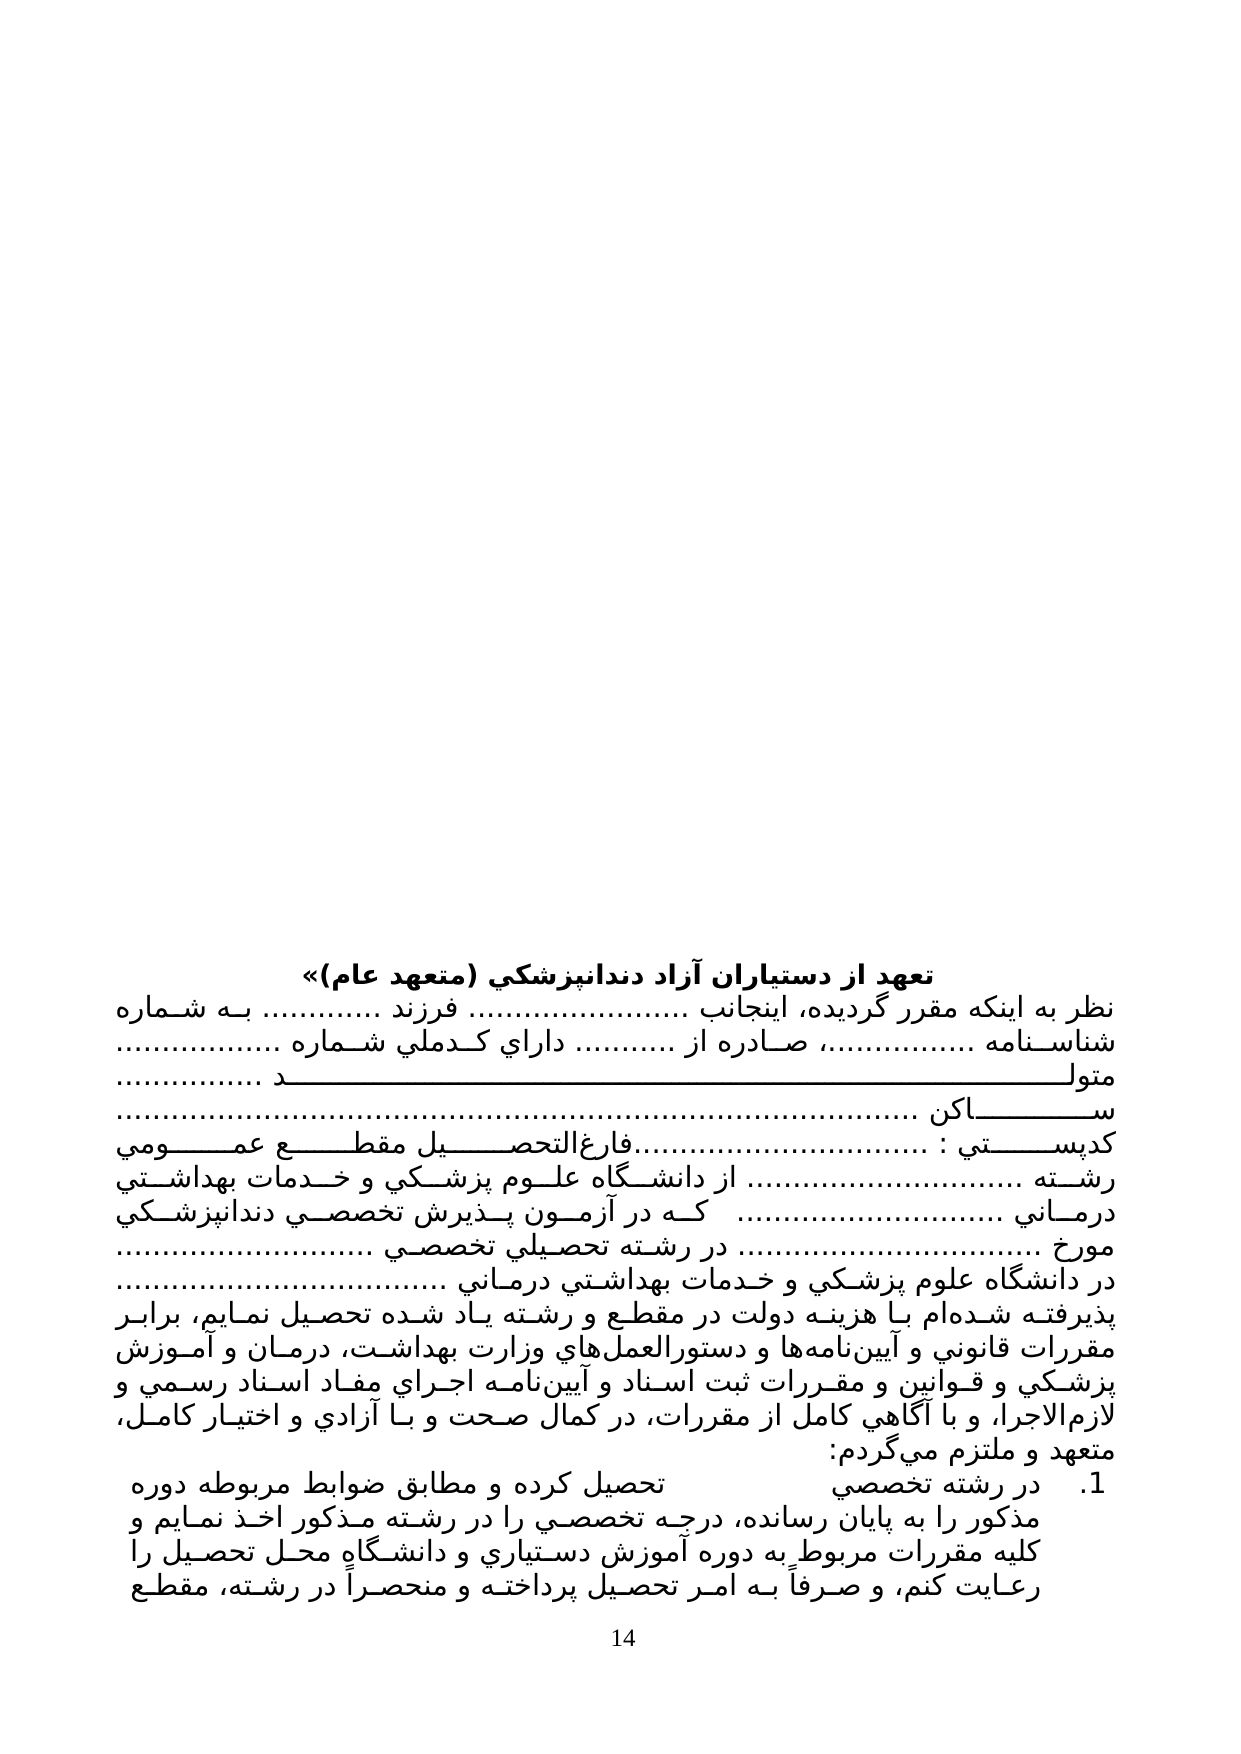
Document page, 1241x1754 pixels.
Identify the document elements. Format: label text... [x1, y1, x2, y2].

text تعهد از دستياران آزاد دندانپزشكي (متعهد عام)» [130, 959, 1116, 991]
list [130, 1466, 1079, 1602]
text نظر به اينكه مقرر گرديده، اينجانب ........................ فرزند ............. به شماره شناسنامه ................، صادره از ........... داراي كدملي شماره .................. متولد ................ ساكن ....................................................................................... كدپستي : ................................فارغ‌التحصيل مقطع عمومي رشته .............................. از دانشگاه علوم پزشكي و خدمات بهداشتي درماني ............................. كه در آزمون پذيرش تخصصي دندانپزشكي مورخ ................................. در رشته تحصيلي تخصصي ............................ در دانشگاه علوم پزشكي و خدمات بهداشتي درماني .................................... پذيرفته شده‌ام با هزينه دولت در مقطع و رشته ياد شده تحصيل نمايم، برابر مقررات قانوني و آيين‌نامه‌ها و دستورالعمل‌هاي وزارت بهداشت، درمان و آموزش پزشكي و قوانين و مقررات ثبت اسناد و آيين‌نامه اجراي مفاد اسناد رسمي و لازم‌الاجرا، و با آگاهي كامل از مقررات، در كمال صحت و با‌ آزادي و اختيار كامل، متعهد و ملتزم مي‌گردم: [115, 991, 1116, 1466]
